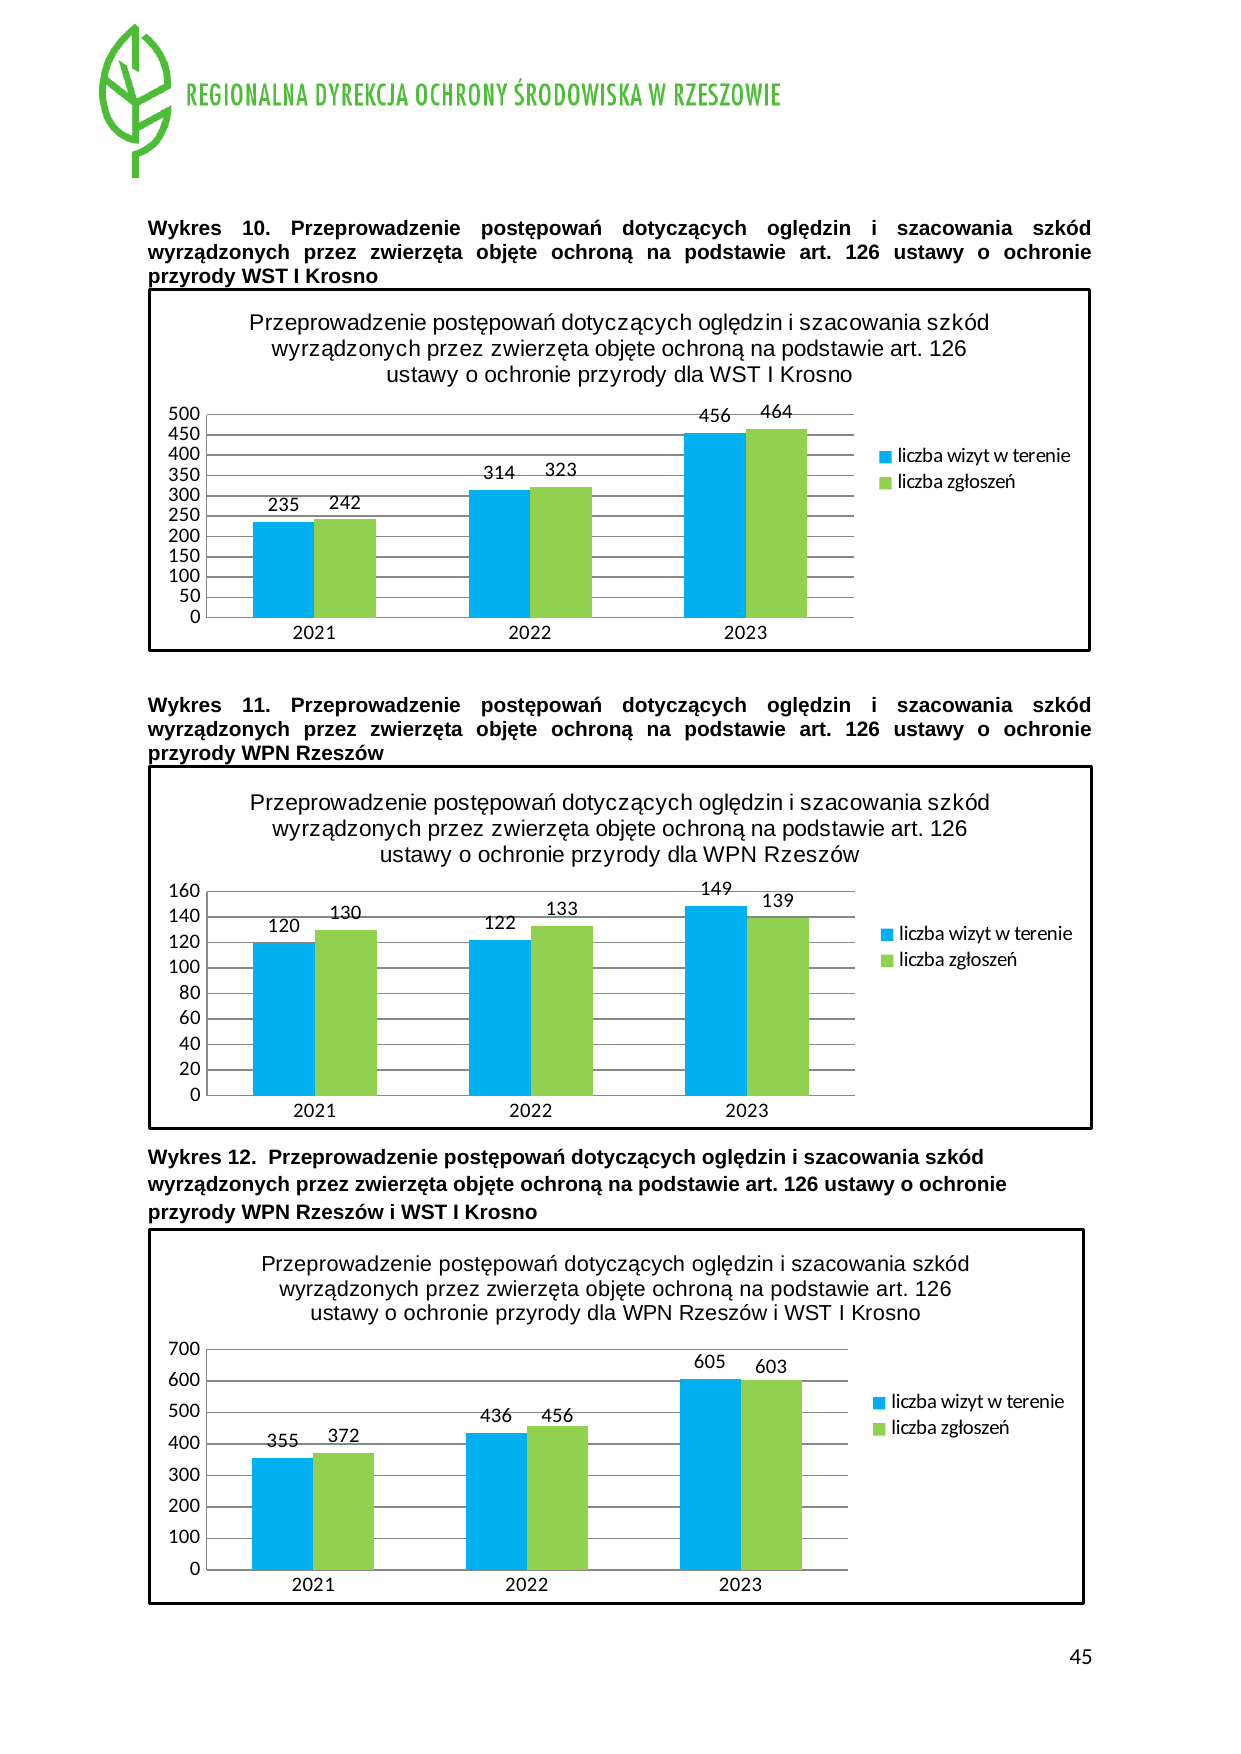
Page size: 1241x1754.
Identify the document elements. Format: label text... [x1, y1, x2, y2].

text Wykres 10. Przeprowadzenie postępowań dotyczących oględzin i szacowania szkód wyrządzonych przez zwierzęta objęte ochroną na podstawie art. 126 ustawy o ochronie przyrody WST I Krosno [148, 216, 1092, 288]
text Wykres 11. Przeprowadzenie postępowań dotyczących oględzin i szacowania szkód wyrządzonych przez zwierzęta objęte ochroną na podstawie art. 126 ustawy o ochronie przyrody WPN Rzeszów [148, 693, 1092, 765]
picture [82, 14, 797, 189]
text Wykres 12. Przeprowadzenie postępowań dotyczących oględzin i szacowania szkód wyrządzonych przez zwierzęta objęte ochroną na podstawie art. 126 ustawy o ochronie przyrody WPN Rzeszów i WST I Krosno [148, 1144, 1092, 1223]
